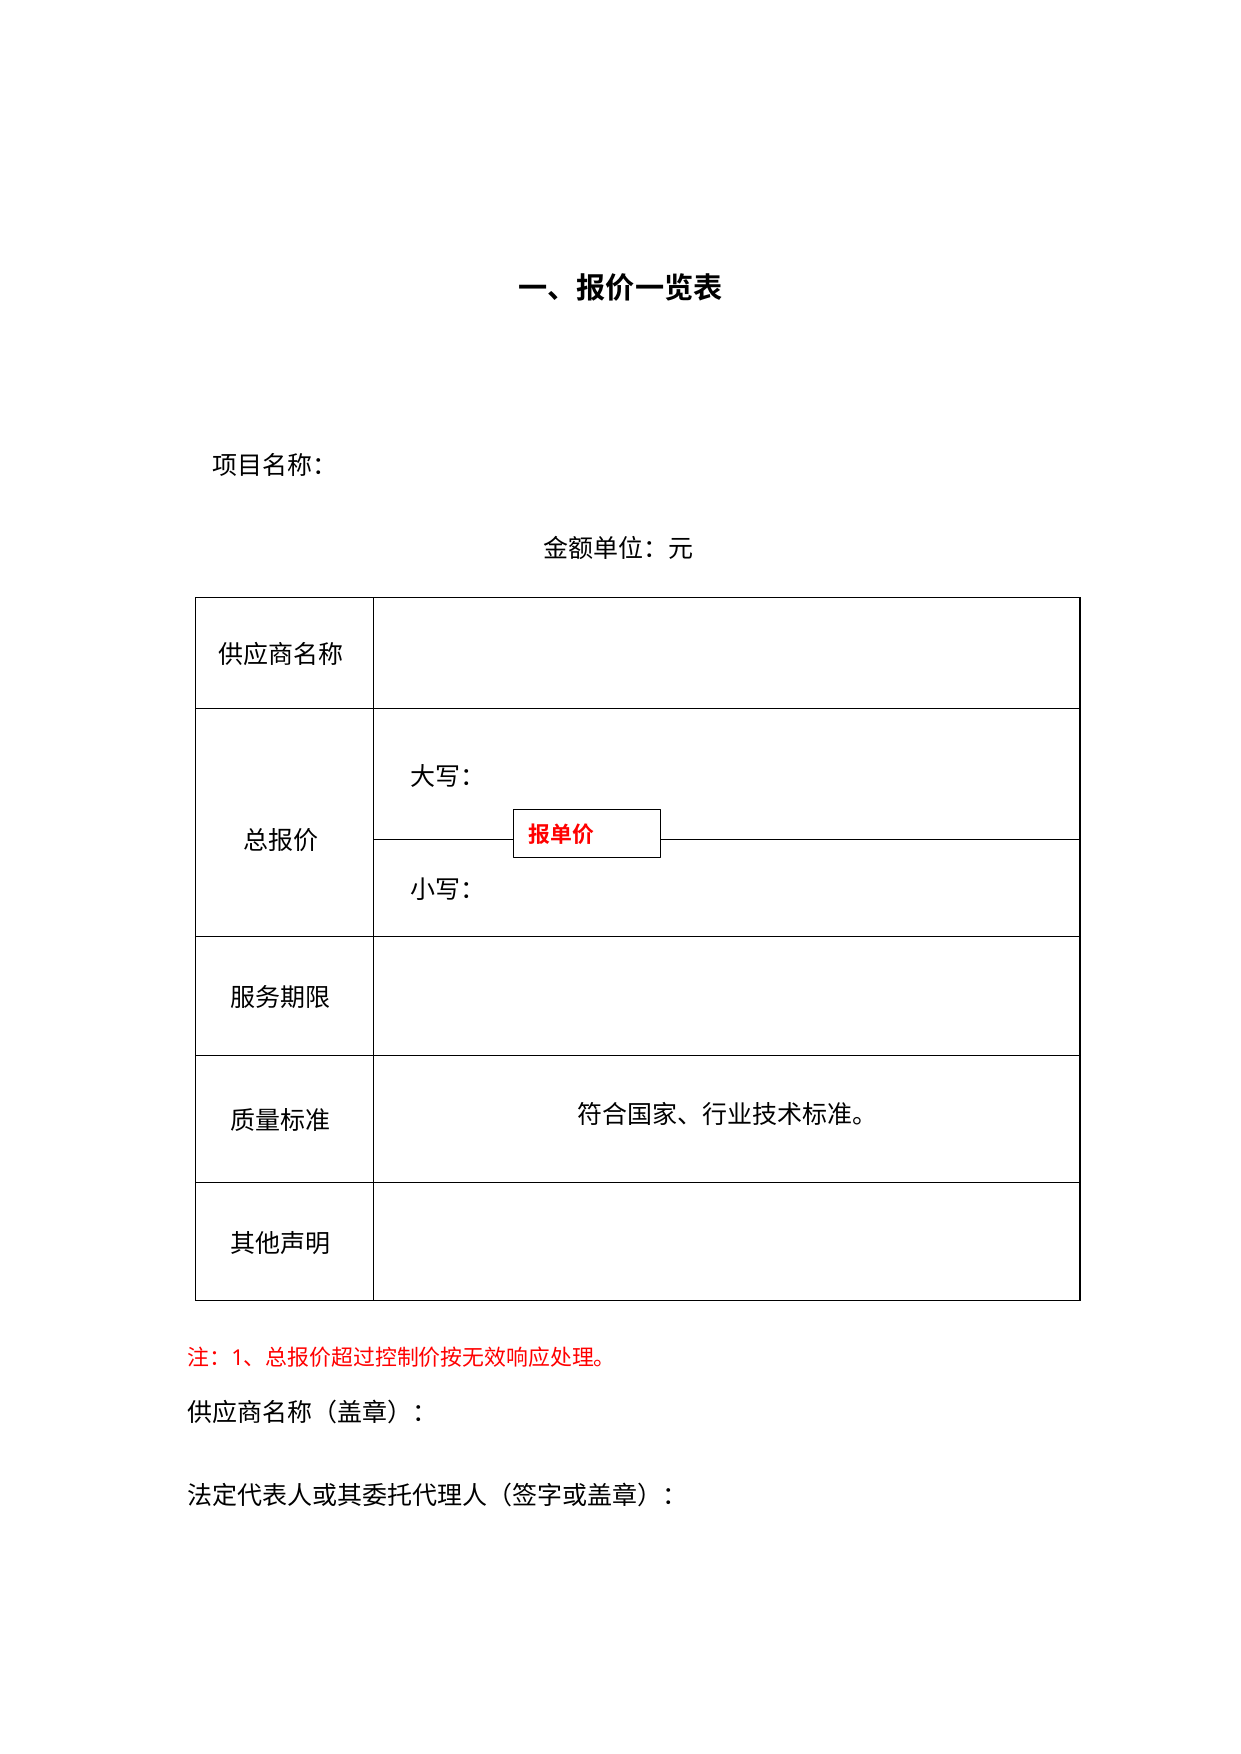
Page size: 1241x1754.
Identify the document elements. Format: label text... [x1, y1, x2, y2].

table_cell 其他声明 [196, 1183, 373, 1300]
table_header [374, 598, 1079, 708]
table_header 供应商名称 [196, 598, 373, 708]
table_cell 符合国家、行业技术标准。 [374, 1056, 1079, 1182]
text 金额单位：元 [187, 514, 1053, 579]
table_cell 质量标准 [196, 1056, 373, 1182]
text 法定代表人或其委托代理人（签字或盖章）： [187, 1461, 1053, 1526]
subtitle 一、报价一览表 [187, 253, 1053, 318]
table_cell [374, 937, 1079, 1055]
table_cell [374, 1183, 1079, 1300]
table_cell 服务期限 [196, 937, 373, 1055]
table_cell 大写： [374, 709, 1079, 839]
text 供应商名称（盖章）： [187, 1378, 1053, 1443]
table_cell 总报价 [196, 709, 373, 936]
text 项目名称： [187, 431, 1053, 496]
text 注：1、总报价超过控制价按无效响应处理。 [187, 1339, 1053, 1372]
table_cell 小写： [374, 840, 1079, 936]
